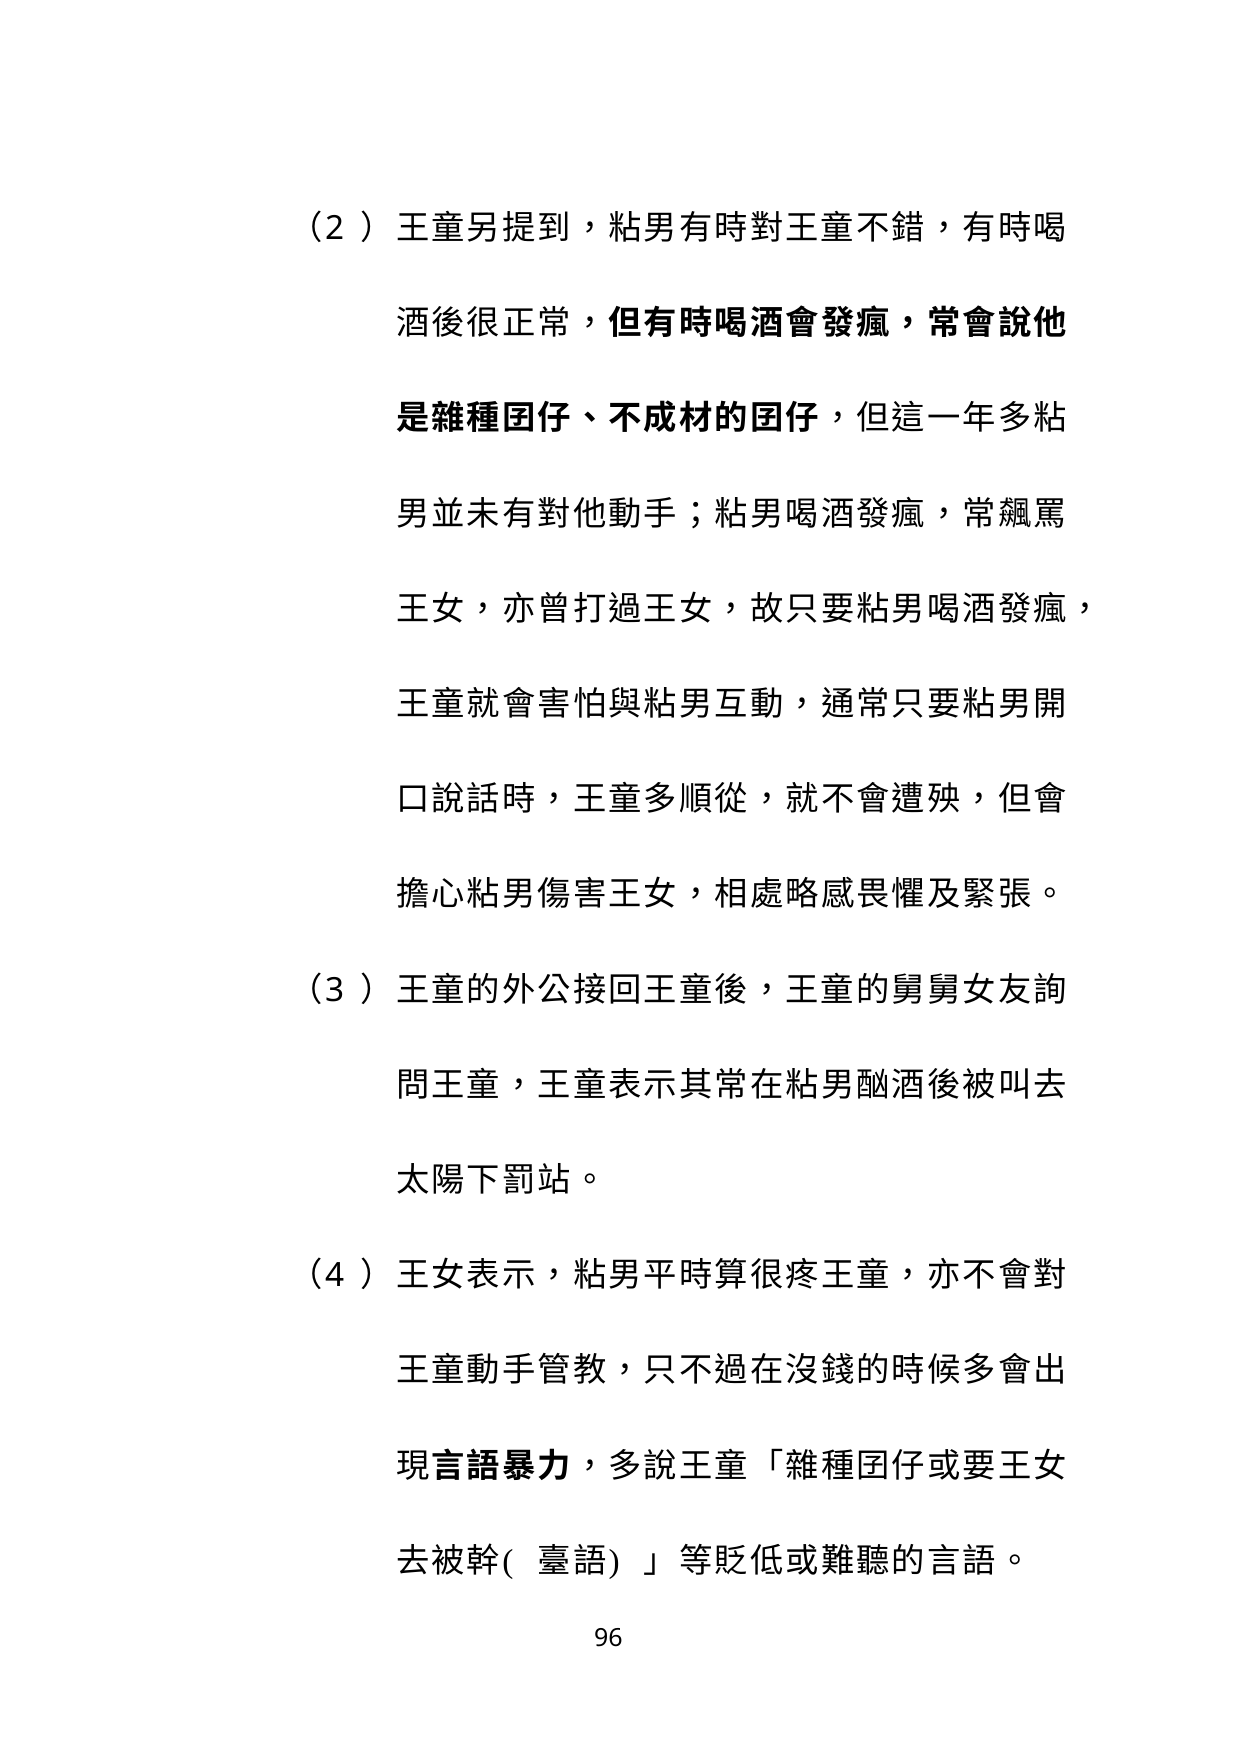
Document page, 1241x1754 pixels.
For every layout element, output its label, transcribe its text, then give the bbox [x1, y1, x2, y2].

subtitle 王女表示，粘男平時算很疼王童，亦不會對王童動手管教，只不過在沒錢的時候多會出現言語暴力，多說王童「雜種囝仔或要王女去被幹(臺語)」等貶低或難聽的言語。 [272, 1224, 1069, 1605]
subtitle 王童的外公接回王童後，王童的舅舅女友詢問王童，王童表示其常在粘男酗酒後被叫去太陽下罰站。 [272, 939, 1069, 1224]
subtitle 王童另提到，粘男有時對王童不錯，有時喝酒後很正常，但有時喝酒會發瘋，常會說他是雜種囝仔、不成材的囝仔，但這一年多粘男並未有對他動手；粘男喝酒發瘋，常飆罵王女，亦曾打過王女，故只要粘男喝酒發瘋，王童就會害怕與粘男互動，通常只要粘男開口說話時，王童多順從，就不會遭殃，但會擔心粘男傷害王女，相處略感畏懼及緊張。 [272, 177, 1069, 939]
